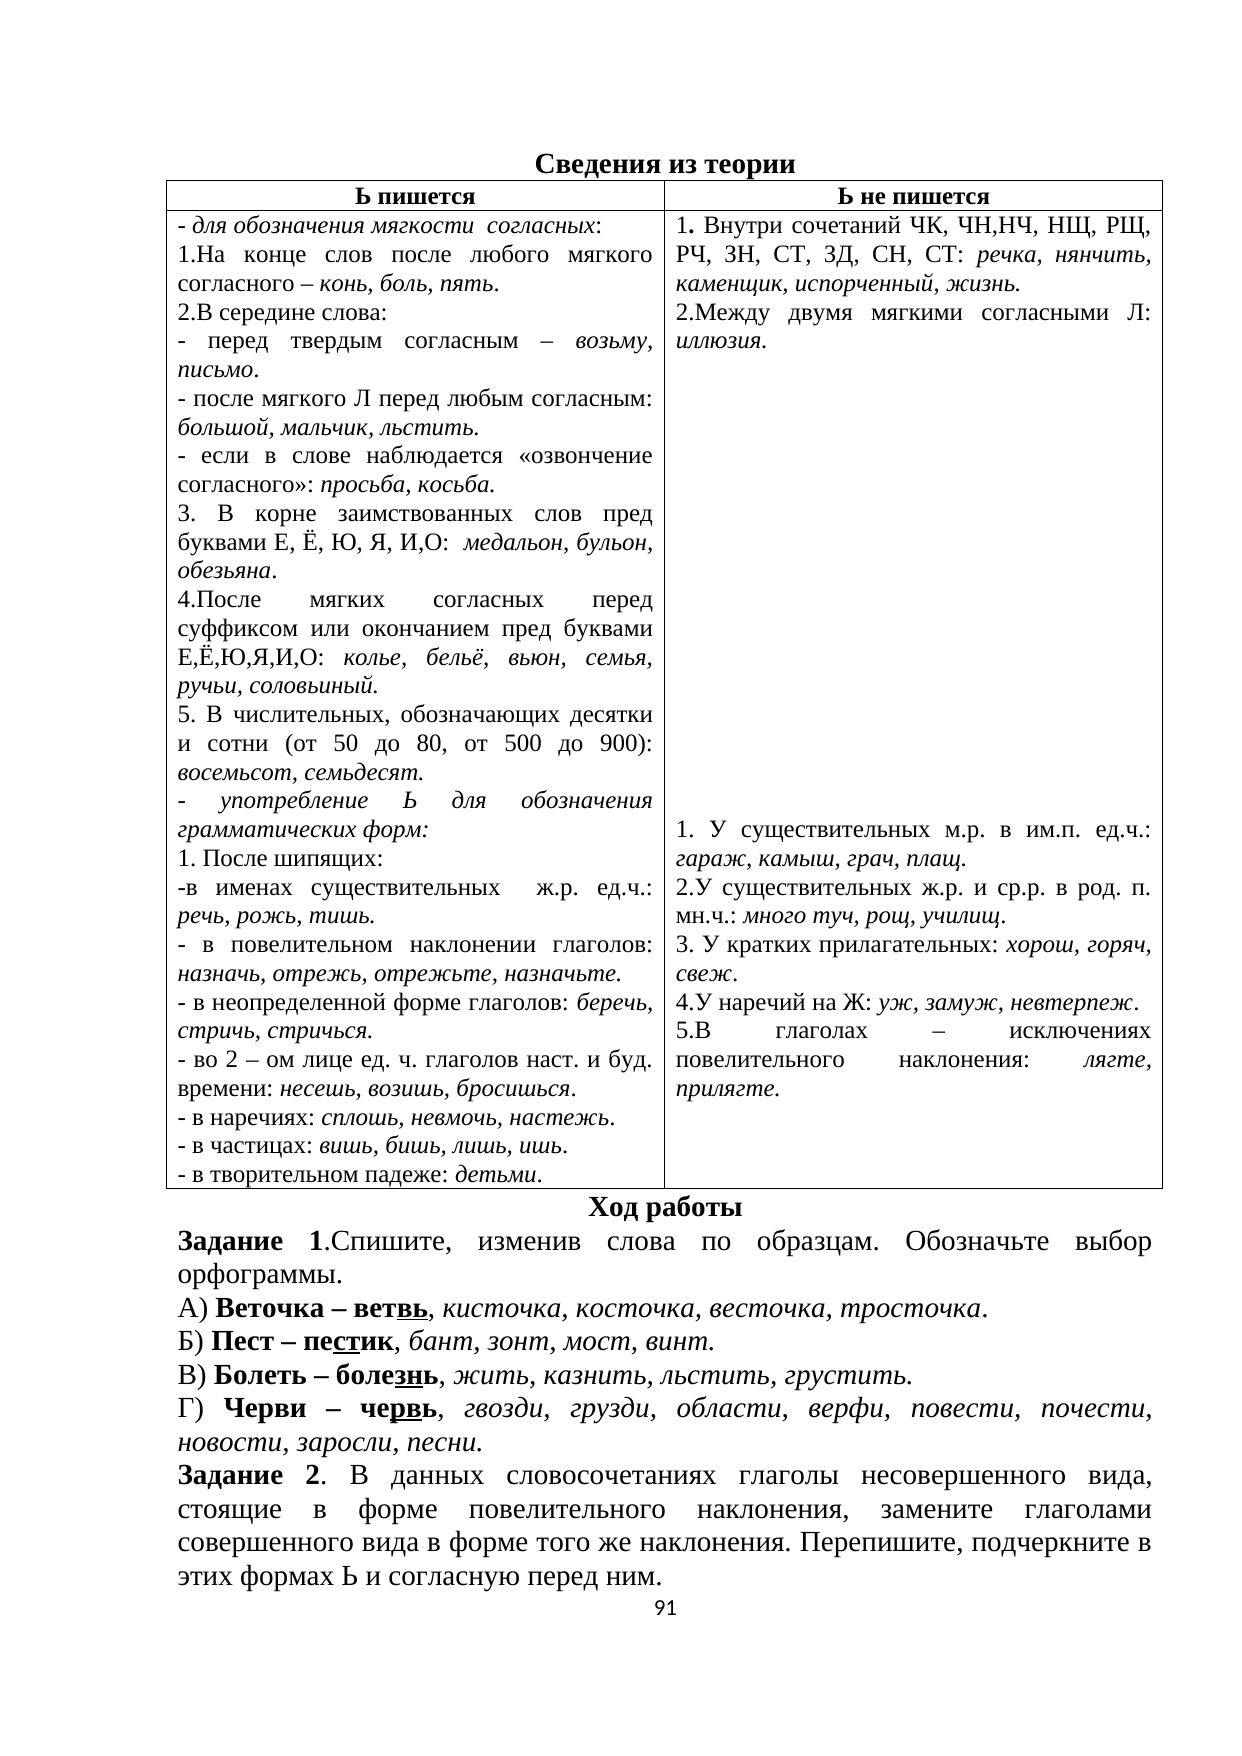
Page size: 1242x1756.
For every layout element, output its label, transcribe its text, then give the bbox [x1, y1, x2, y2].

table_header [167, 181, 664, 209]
text Задание 2. В данных словосочетаниях глаголы несовершенного вида, стоящие в форме повелительного наклонения, замените глаголами совершенного вида в форме того же наклонения. Перепишите, подчеркните в этих формах Ь и согласную перед ним. [177, 1457, 1153, 1592]
text В) Болеть – болезнь, жить, казнить, льстить, грустить. [177, 1357, 1153, 1390]
text Задание 1.Спишите, изменив слова по образцам. Обозначьте выбор орфограммы. [177, 1223, 1153, 1290]
text А) Веточка – ветвь, кисточка, косточка, весточка, тросточка. [177, 1290, 1153, 1323]
text Г) Черви – червь, гвозди, грузди, области, верфи, повести, почести, новости, заросли, песни. [177, 1390, 1153, 1457]
text Сведения из теории [177, 146, 1153, 180]
text Б) Пест – пестик, бант, зонт, мост, винт. [177, 1323, 1153, 1357]
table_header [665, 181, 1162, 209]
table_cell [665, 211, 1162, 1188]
text Ход работы [177, 1189, 1153, 1223]
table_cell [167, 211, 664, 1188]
